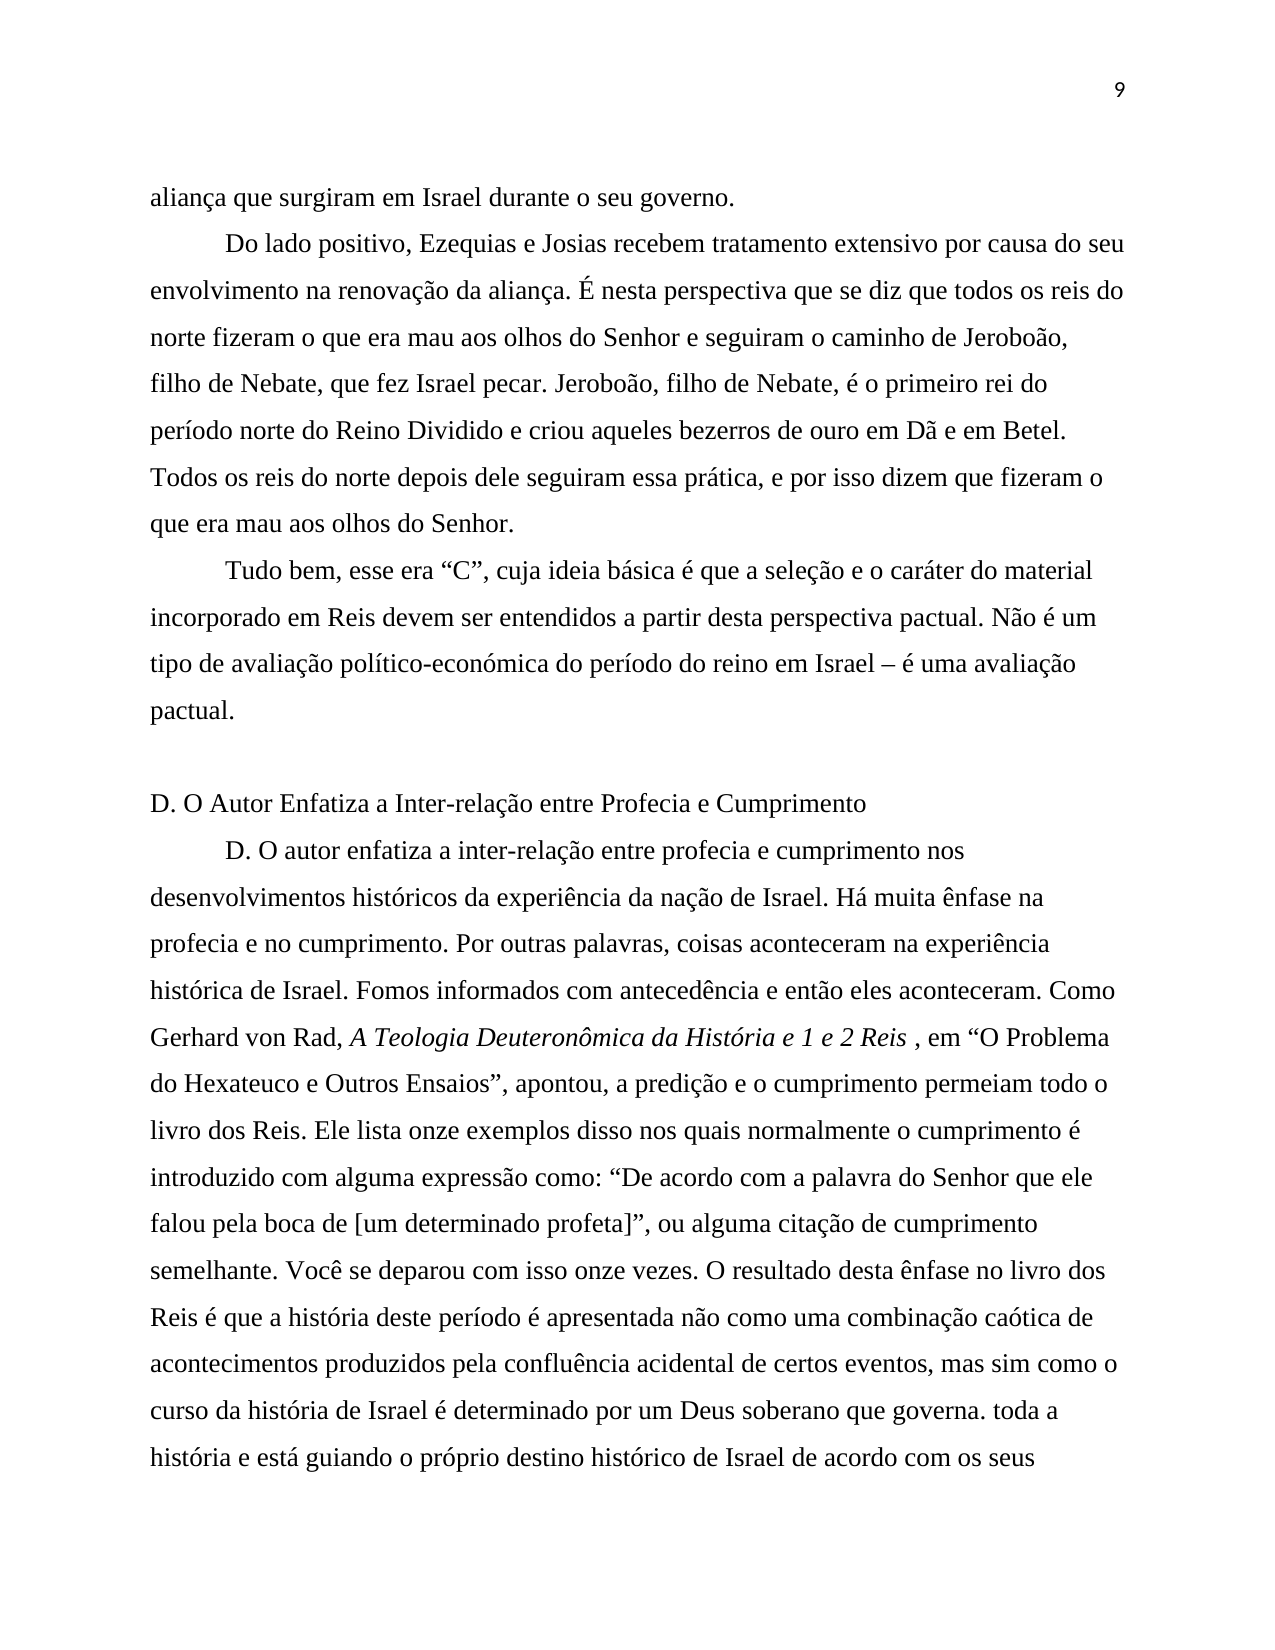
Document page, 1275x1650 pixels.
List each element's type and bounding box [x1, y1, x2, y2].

text [150, 834, 1125, 1472]
text [150, 181, 1125, 818]
